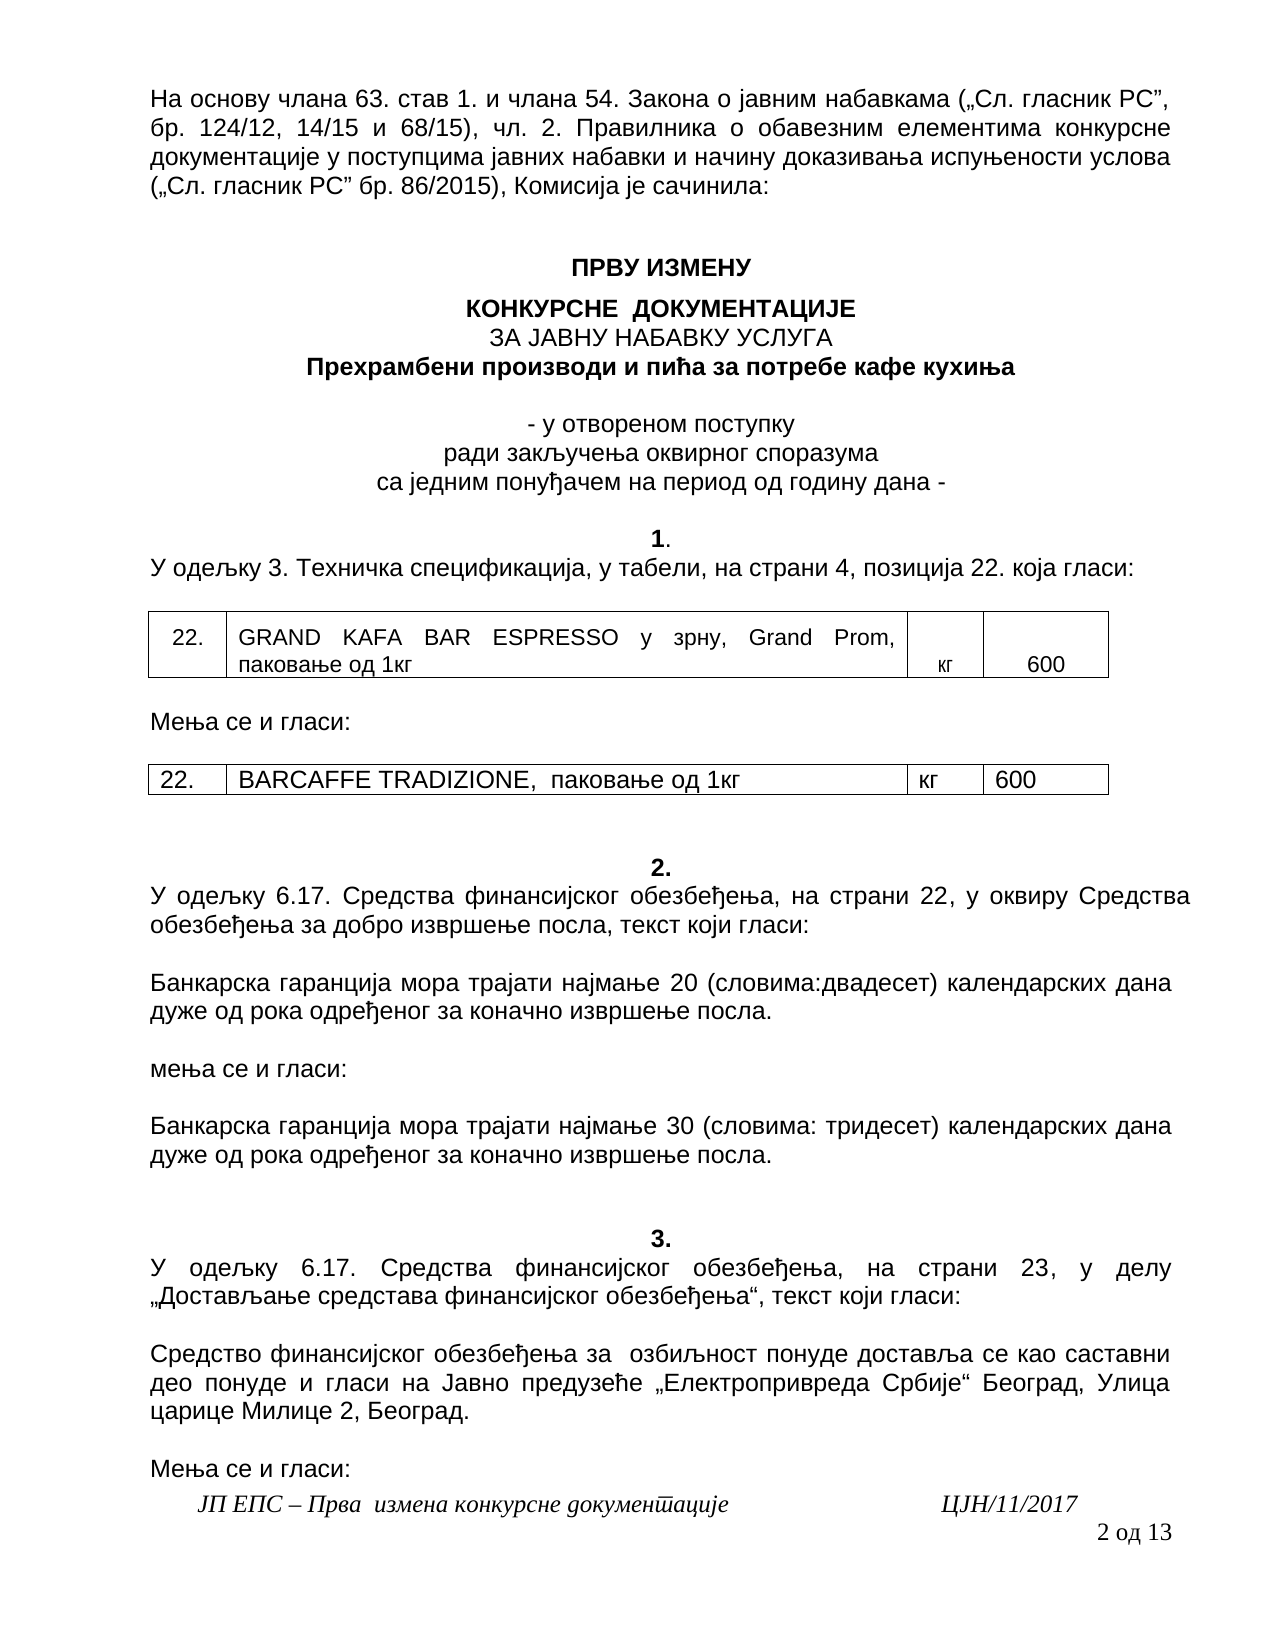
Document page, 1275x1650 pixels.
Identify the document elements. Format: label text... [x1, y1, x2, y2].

table_header кг [908, 765, 983, 794]
text У одељку 3. Техничка спецификација, у табели, на страни 4, позиција 22. која гласи: [150, 553, 1172, 582]
text 1. [150, 524, 1172, 553]
table_header 22. [149, 765, 226, 794]
table_header 600 [984, 765, 1108, 794]
text ради закључења оквирног споразума [150, 438, 1172, 467]
text У одељку 6.17. Средства финансијског обезбеђења, на страни 23, у делу „Достављање средстава финансијског обезбеђења“, текст који гласи: [150, 1253, 1172, 1310]
text 2. [150, 852, 1172, 881]
text Мења се и гласи: [150, 1454, 1172, 1483]
text - у отвореном поступку [150, 409, 1172, 438]
text ЗА ЈАВНУ НАБАВКУ УСЛУГА [150, 323, 1172, 352]
text У одељку 6.17. Средства финансијског обезбеђења, на страни 22, у оквиру Средства обезбеђења за добро извршење посла, текст који гласи: [150, 881, 1191, 939]
text мења се и гласи: [150, 1054, 1172, 1082]
table_header кг [908, 612, 983, 677]
text На основу члана 63. став 1. и члана 54. Закона о јавним набавкама („Сл. гласник РС”, бр. 124/12, 14/15 и 68/15), чл. 2. Правилника о обавезним елементима конкурсне документације у поступцима јавних набавки и начину доказивања испуњености услова („Сл. гласник РС” бр. 86/2015), Комисија је сачинила: [150, 84, 1172, 199]
text 3. [150, 1224, 1172, 1253]
text Банкарска гаранција мора трајати најмање 20 (словима:двадесет) календарских дана дуже од рока одређеног за коначно извршење посла. [150, 967, 1172, 1025]
text Средство финансијског обезбеђења за озбиљност понуде доставља се као саставни део понуде и гласи на Јавно предузеће „Електропривреда Србије“ Београд, Улица царице Милице 2, Београд. [150, 1339, 1172, 1425]
table_header GRAND KAFA BAR ESPRESSO у зрну, Grand Prom, паковање oд 1кг [227, 612, 907, 677]
text Мења се и гласи: [150, 707, 1172, 735]
table_header 600 [984, 612, 1108, 677]
text Банкарска гаранција мора трајати најмање 30 (словима: тридесет) календарских дана дуже од рока одређеног за коначно извршење посла. [150, 1111, 1172, 1169]
text са једним понуђачем на период од годину дана - [150, 467, 1172, 496]
text ПРВУ ИЗМЕНУ [150, 253, 1172, 282]
table_header 22. [149, 612, 226, 677]
table_header BARCAFFE TRADIZIONE, паковање oд 1кг [227, 765, 907, 794]
text Прехрамбени производи и пића за потребе кафе кухиња [150, 352, 1172, 381]
text КОНКУРСНЕ ДОКУМЕНТАЦИЈЕ [150, 294, 1172, 323]
